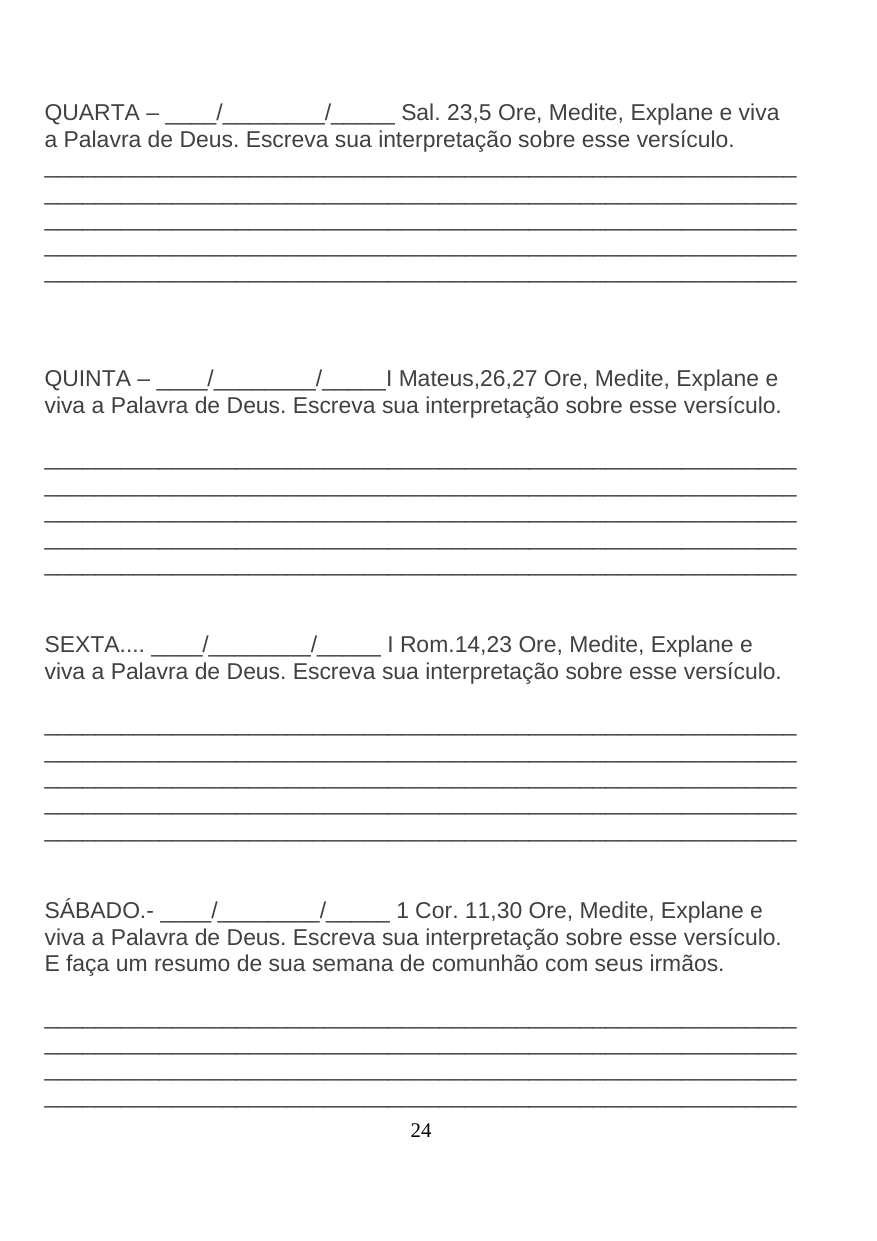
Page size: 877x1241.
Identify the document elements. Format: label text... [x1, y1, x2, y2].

text QUARTA – ____/________/_____ Sal. 23,5 Ore, Medite, Explane e viva a Palavra de Deus. Escreva sua interpretação sobre esse versículo. [44, 99, 797, 152]
text QUINTA – ____/________/_____I Mateus,26,27 Ore, Medite, Explane e viva a Palavra de Deus. Escreva sua interpretação sobre esse versículo. [44, 365, 797, 418]
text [44, 152, 797, 284]
text SEXTA.... ____/________/_____ I Rom.14,23 Ore, Medite, Explane e viva a Palavra de Deus. Escreva sua interpretação sobre esse versículo. [44, 631, 797, 684]
text SÁBADO.- ____/________/_____ 1 Cor. 11,30 Ore, Medite, Explane e viva a Palavra de Deus. Escreva sua interpretação sobre esse versículo. E faça um resumo de sua semana de comunhão com seus irmãos. [44, 897, 797, 976]
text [44, 1003, 797, 1108]
